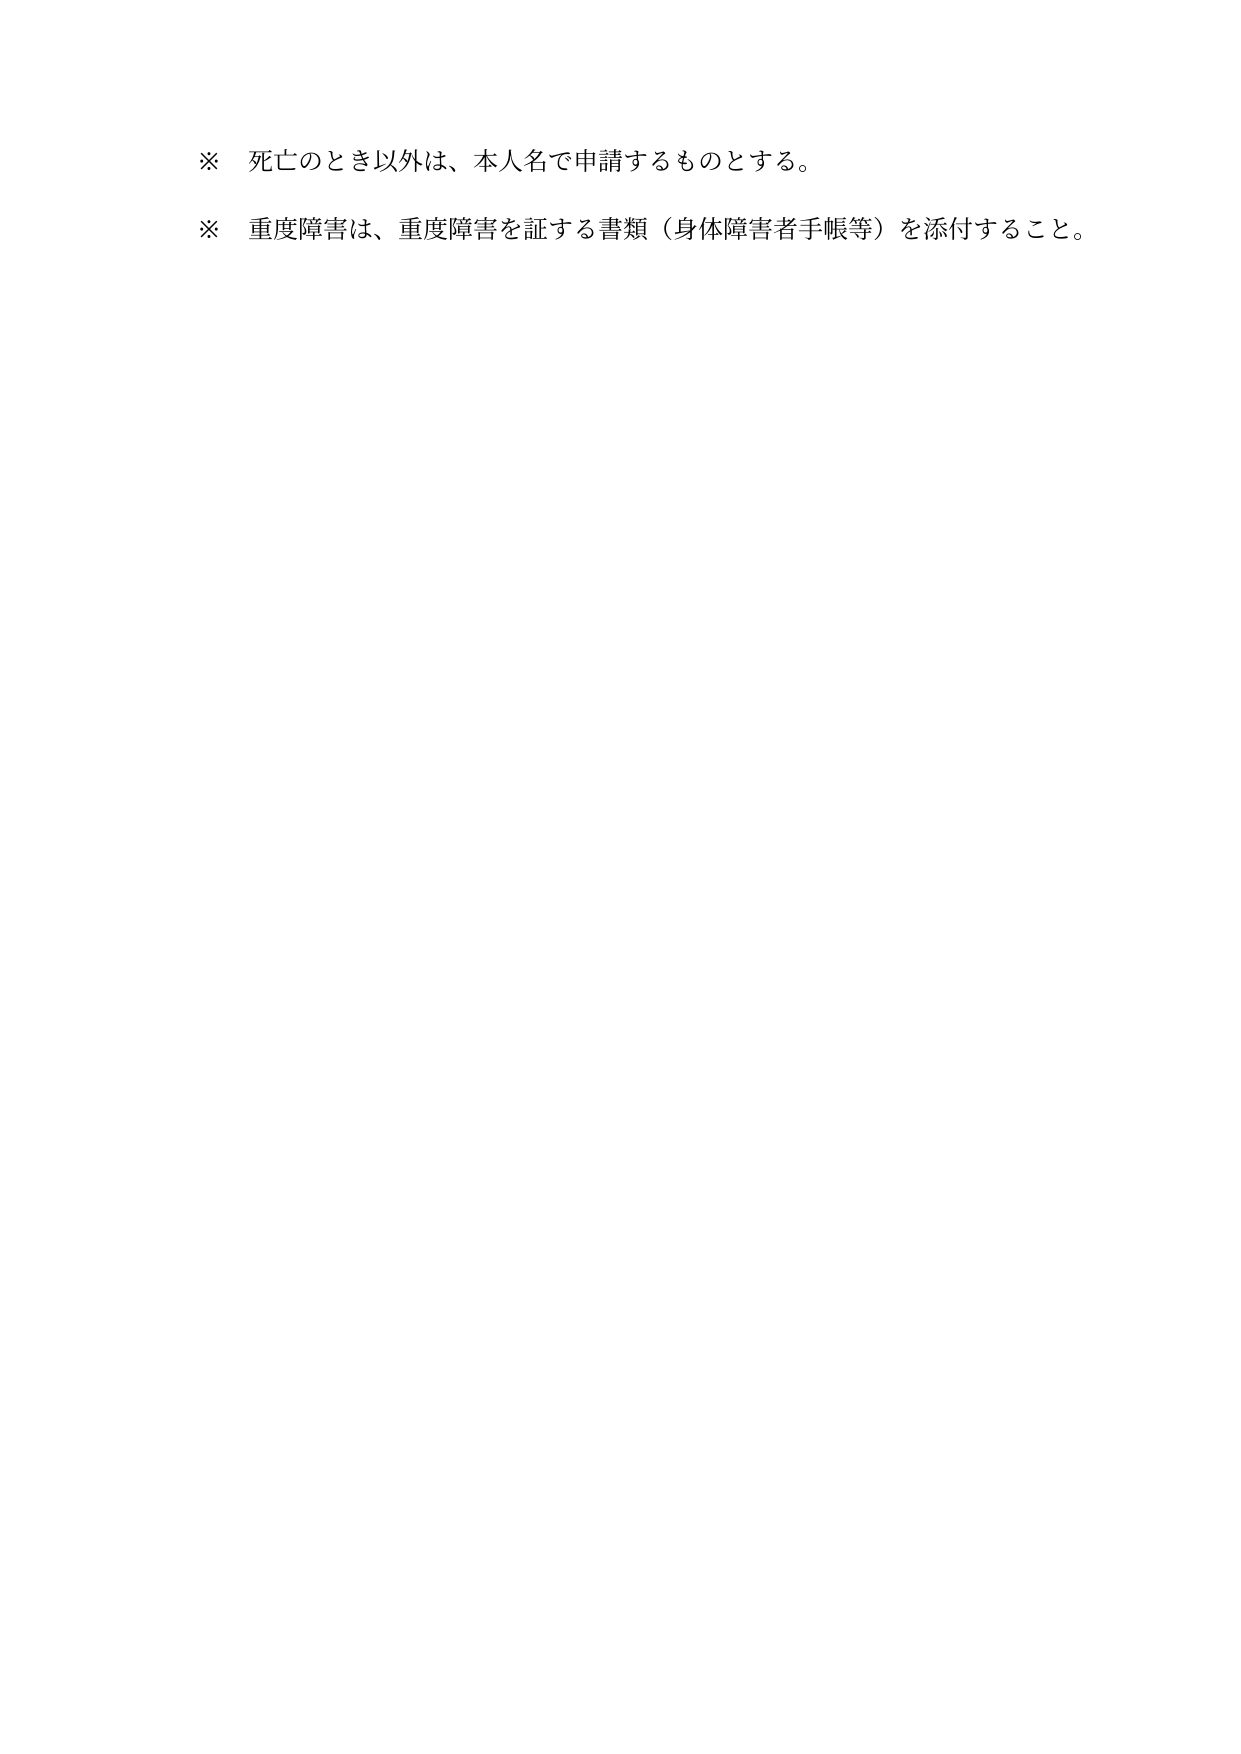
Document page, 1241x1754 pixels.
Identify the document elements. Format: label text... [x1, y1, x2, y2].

list 重度障害は、重度障害を証する書類（身体障害者手帳等）を添付すること。 [199, 194, 1152, 262]
list 死亡のとき以外は、本人名で申請するものとする。 [199, 125, 1152, 194]
